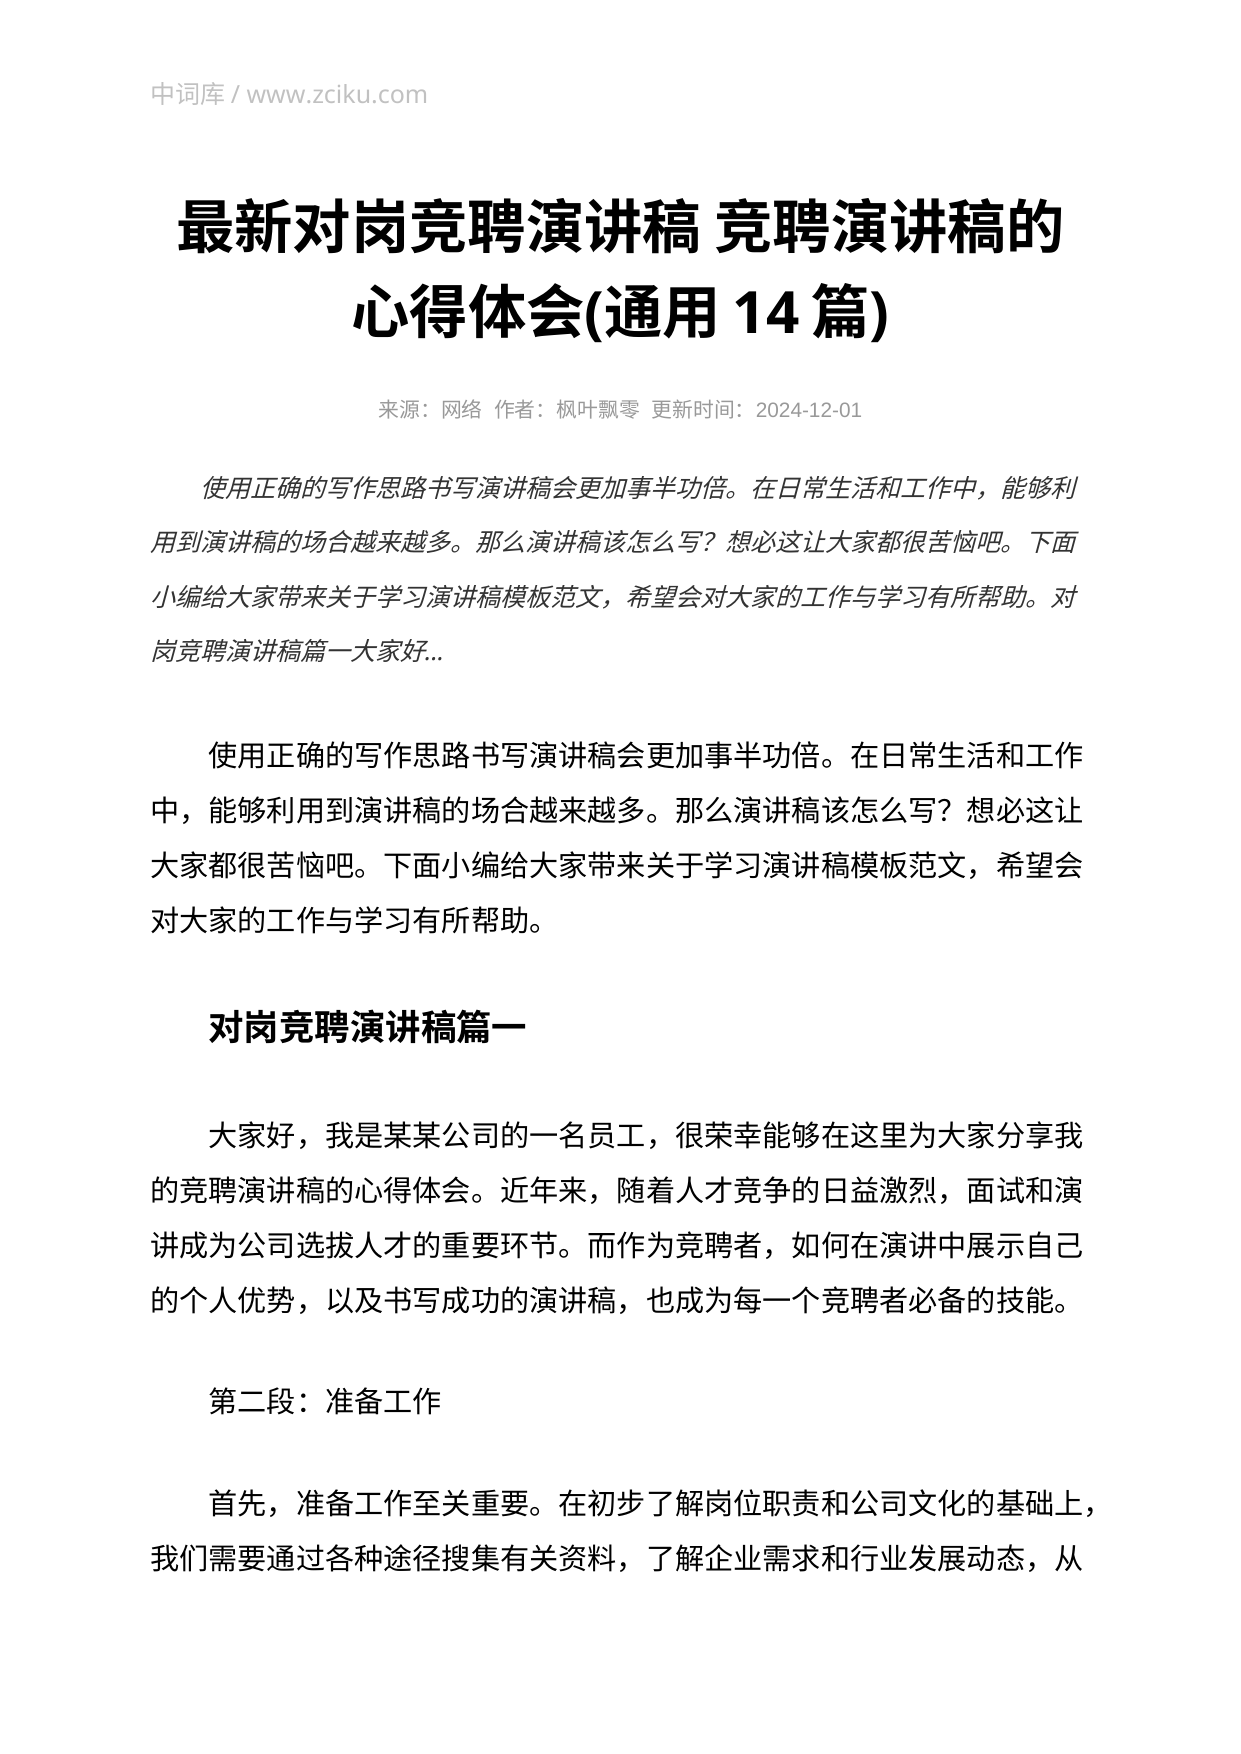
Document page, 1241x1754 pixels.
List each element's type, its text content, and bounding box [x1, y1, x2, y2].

text 使用正确的写作思路书写演讲稿会更加事半功倍。在日常生活和工作中，能够利用到演讲稿的场合越来越多。那么演讲稿该怎么写？想必这让大家都很苦恼吧。下面小编给大家带来关于学习演讲稿模板范文，希望会对大家的工作与学习有所帮助。对岗竞聘演讲稿篇一大家好... [150, 468, 1090, 668]
text 来源：网络 作者：枫叶飘零 更新时间：2024-12-01 [150, 397, 1090, 421]
subtitle 最新对岗竞聘演讲稿 竞聘演讲稿的心得体会(通用14篇) [150, 181, 1090, 351]
text 对岗竞聘演讲稿篇一 [150, 999, 1090, 1050]
text 第二段：准备工作 [150, 1379, 1090, 1421]
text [150, 1481, 1090, 1578]
text 使用正确的写作思路书写演讲稿会更加事半功倍。在日常生活和工作中，能够利用到演讲稿的场合越来越多。那么演讲稿该怎么写？想必这让大家都很苦恼吧。下面小编给大家带来关于学习演讲稿模板范文，希望会对大家的工作与学习有所帮助。 [150, 733, 1090, 939]
text 大家好，我是某某公司的一名员工，很荣幸能够在这里为大家分享我的竞聘演讲稿的心得体会。近年来，随着人才竞争的日益激烈，面试和演讲成为公司选拔人才的重要环节。而作为竞聘者，如何在演讲中展示自己的个人优势，以及书写成功的演讲稿，也成为每一个竞聘者必备的技能。 [150, 1112, 1090, 1319]
